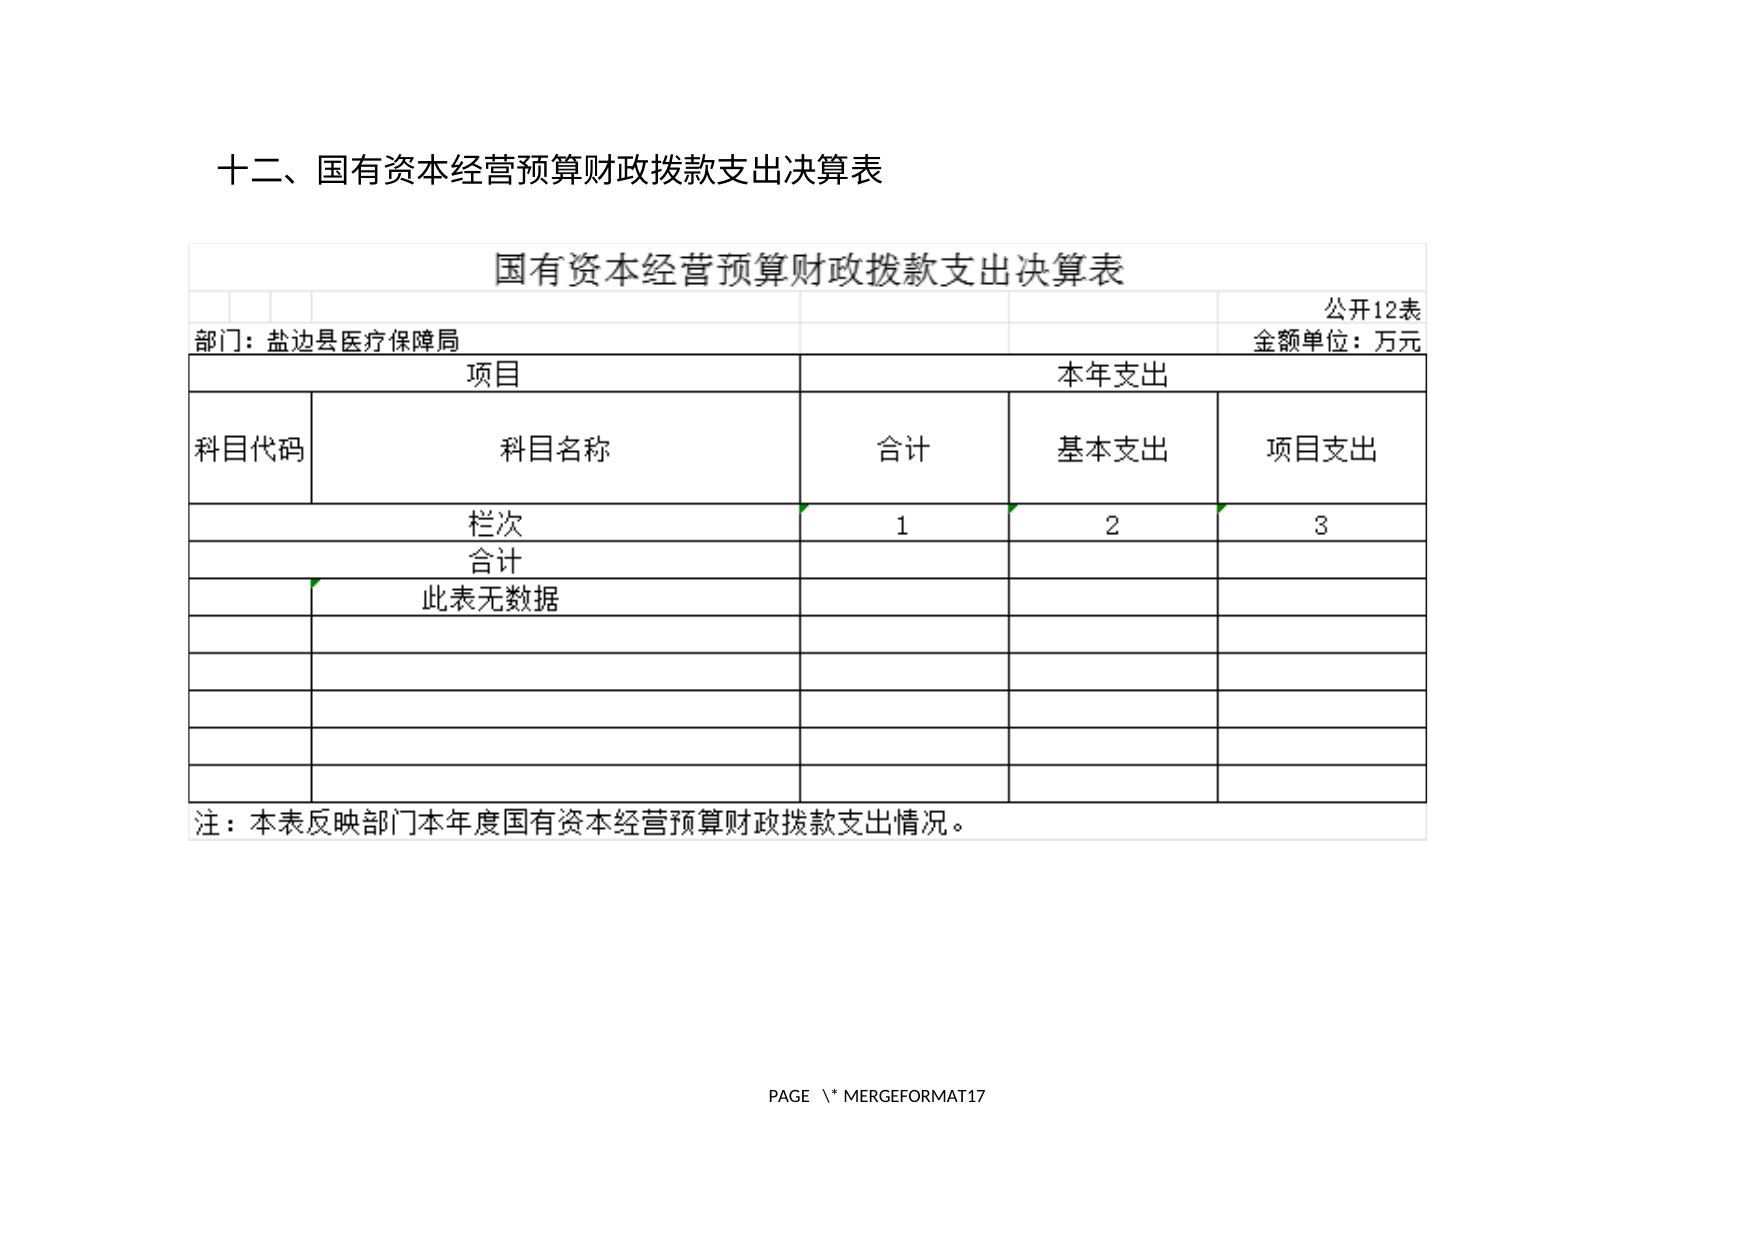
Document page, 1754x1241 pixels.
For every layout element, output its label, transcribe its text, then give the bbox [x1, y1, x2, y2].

subtitle 国有资本经营预算财政拨款支出决算表 [150, 136, 1604, 201]
picture [188, 243, 1428, 841]
